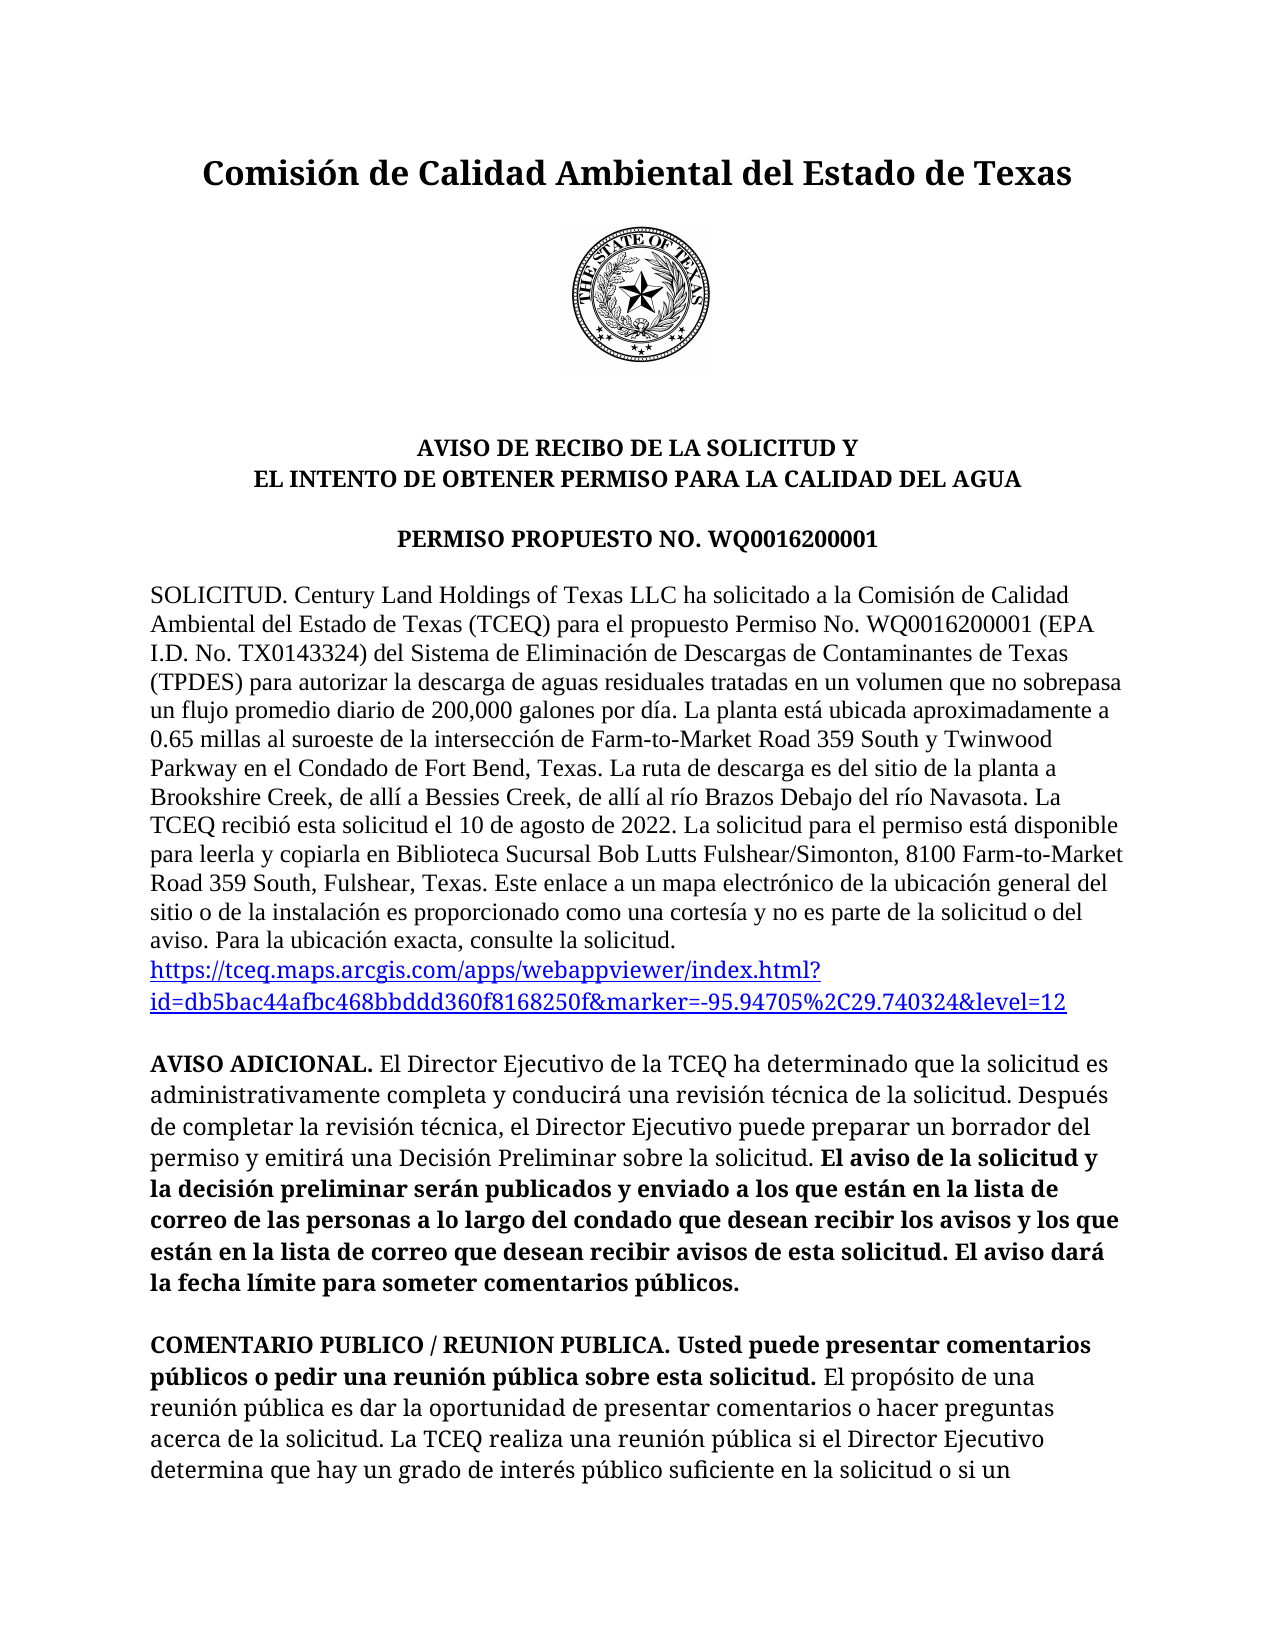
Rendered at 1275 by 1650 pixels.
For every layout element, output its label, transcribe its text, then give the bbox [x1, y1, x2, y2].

text https://tceq.maps.arcgis.com/apps/webappviewer/index.html?id=db5bac44afbc468bbddd360f8168250f&marker=-95.94705%2C29.740324&level=12 [150, 954, 1125, 1017]
text PERMISO PROPUESTO NO. WQ0016200001 [150, 523, 1125, 554]
text EL INTENTO DE OBTENER PERMISO PARA LA CALIDAD DEL AGUA [150, 463, 1125, 494]
text AVISO ADICIONAL. El Director Ejecutivo de la TCEQ ha determinado que la solicitud es administrativamente completa y conducirá una revisión técnica de la solicitud. Después de completar la revisión técnica, el Director Ejecutivo puede preparar un borrador del permiso y emitirá una Decisión Preliminar sobre la solicitud. El aviso de la solicitud y la decisión preliminar serán publicados y enviado a los que están en la lista de correo de las personas a lo largo del condado que desean recibir los avisos y los que están en la lista de correo que desean recibir avisos de esta solicitud. El aviso dará la fecha límite para someter comentarios públicos. [150, 1048, 1125, 1298]
text AVISO DE RECIBO DE LA SOLICITUD Y [150, 432, 1125, 463]
text Comisión de Calidad Ambiental del Estado de Texas [150, 150, 1125, 195]
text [150, 1329, 1125, 1486]
